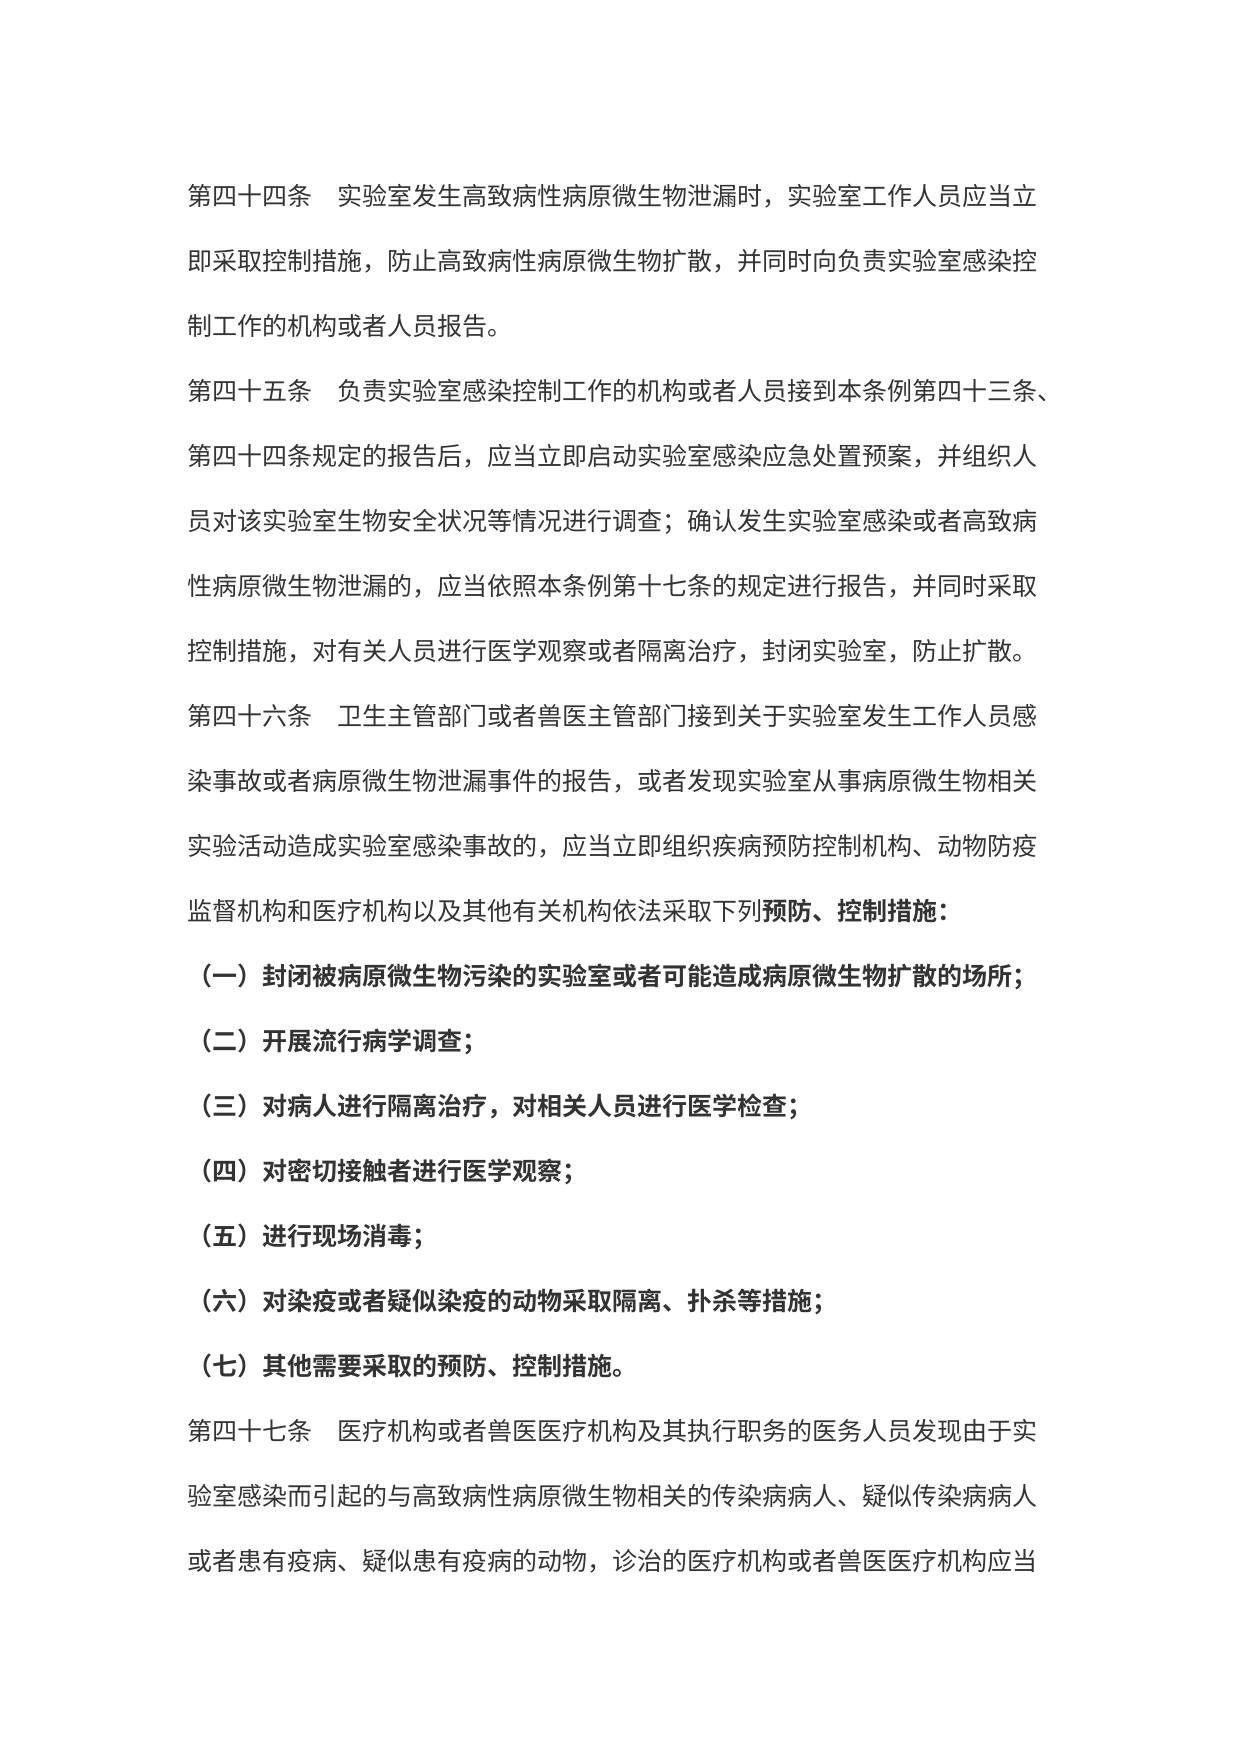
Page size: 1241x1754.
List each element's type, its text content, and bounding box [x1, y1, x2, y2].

text （四）对密切接触者进行医学观察； [187, 1137, 1053, 1202]
text （一）封闭被病原微生物污染的实验室或者可能造成病原微生物扩散的场所； [187, 942, 1053, 1007]
text 第四十六条 卫生主管部门或者兽医主管部门接到关于实验室发生工作人员感染事故或者病原微生物泄漏事件的报告，或者发现实验室从事病原微生物相关实验活动造成实验室感染事故的，应当立即组织疾病预防控制机构、动物防疫监督机构和医疗机构以及其他有关机构依法采取下列预防、控制措施： [187, 682, 1053, 942]
text （六）对染疫或者疑似染疫的动物采取隔离、扑杀等措施； [187, 1267, 1053, 1332]
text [187, 1397, 1053, 1592]
text 第四十五条 负责实验室感染控制工作的机构或者人员接到本条例第四十三条、第四十四条规定的报告后，应当立即启动实验室感染应急处置预案，并组织人员对该实验室生物安全状况等情况进行调查；确认发生实验室感染或者高致病性病原微生物泄漏的，应当依照本条例第十七条的规定进行报告，并同时采取控制措施，对有关人员进行医学观察或者隔离治疗，封闭实验室，防止扩散。 [187, 357, 1053, 682]
text （三）对病人进行隔离治疗，对相关人员进行医学检查； [187, 1072, 1053, 1137]
text （七）其他需要采取的预防、控制措施。 [187, 1332, 1053, 1397]
text 第四十四条 实验室发生高致病性病原微生物泄漏时，实验室工作人员应当立即采取控制措施，防止高致病性病原微生物扩散，并同时向负责实验室感染控制工作的机构或者人员报告。 [187, 162, 1053, 357]
text （五）进行现场消毒； [187, 1202, 1053, 1267]
text （二）开展流行病学调查； [187, 1007, 1053, 1072]
